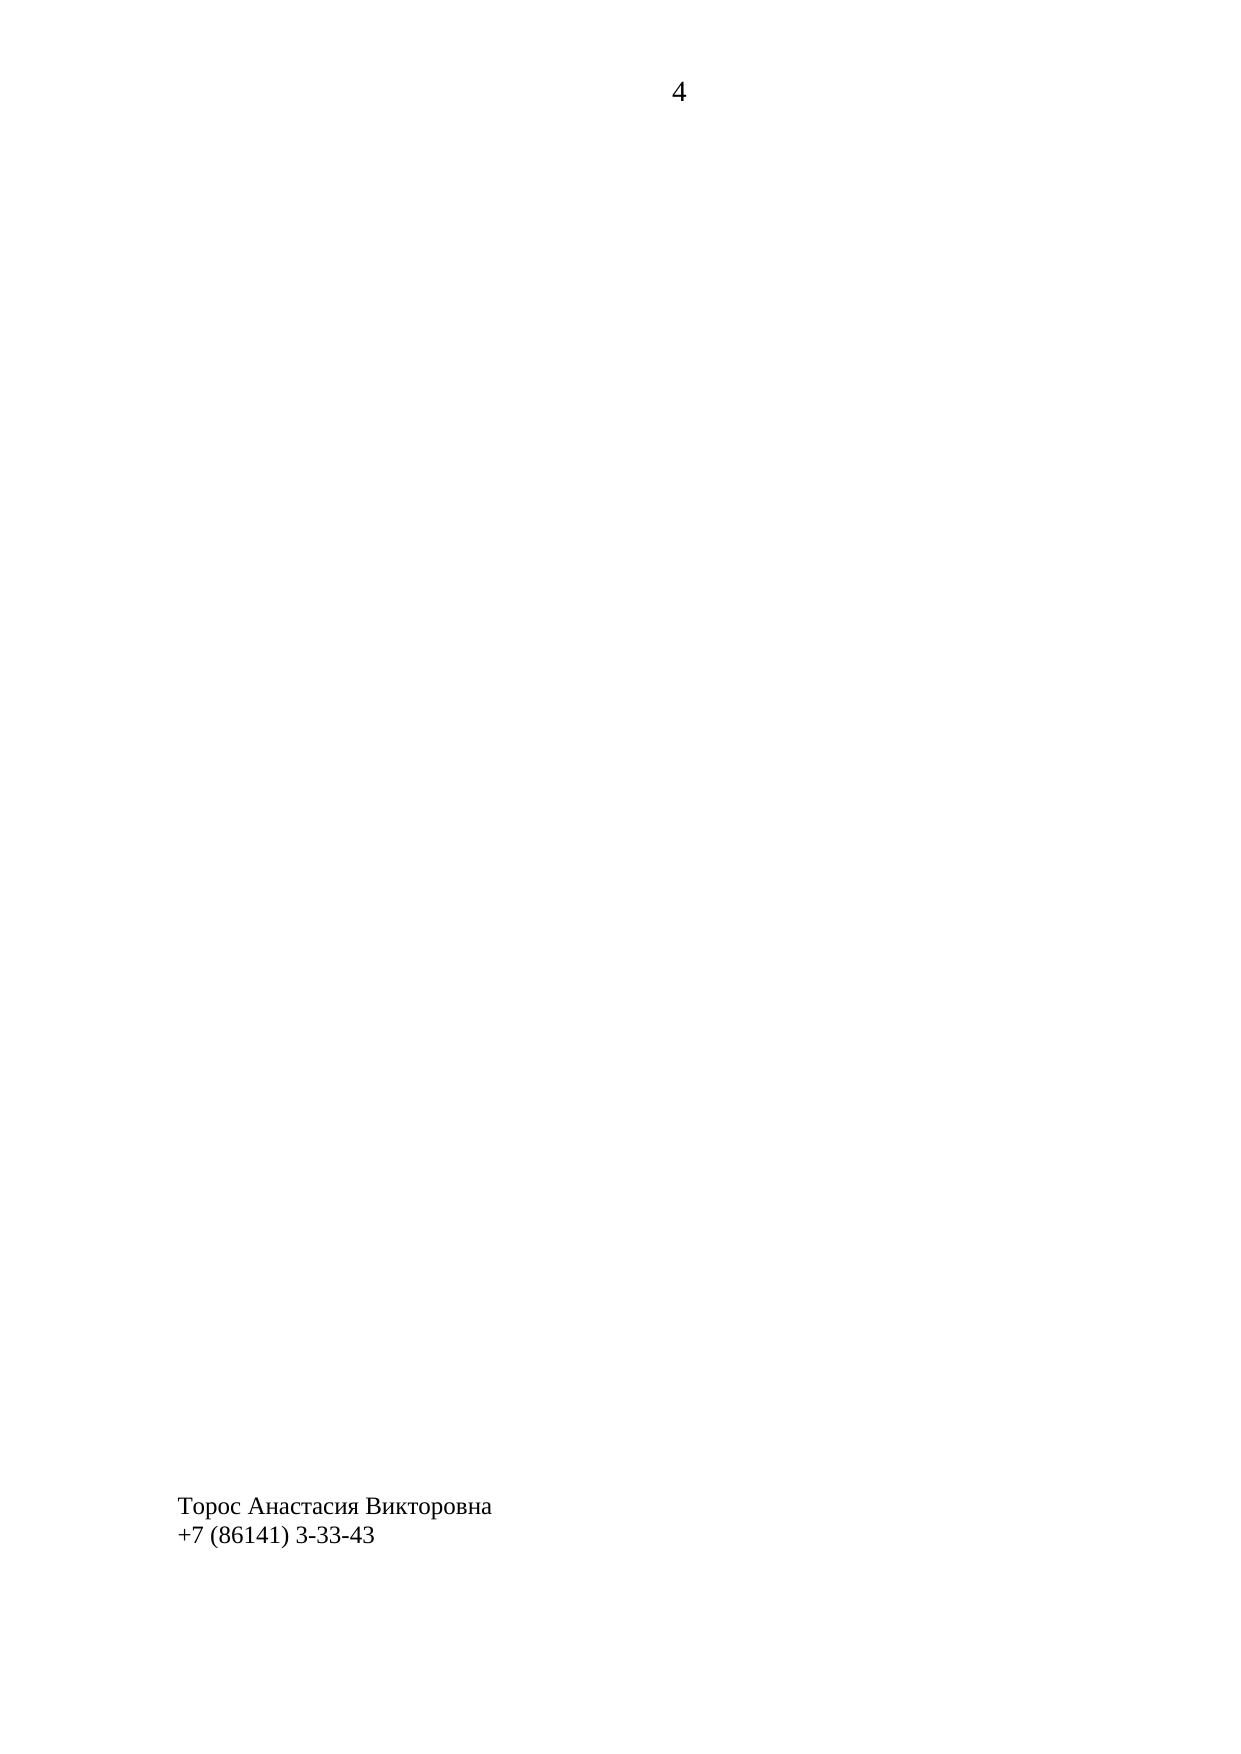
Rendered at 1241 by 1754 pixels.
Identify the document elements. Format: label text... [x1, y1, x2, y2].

text +7 (86141) 3-33-43 [177, 1520, 1181, 1549]
text Торос Анастасия Викторовна [177, 1491, 1181, 1520]
